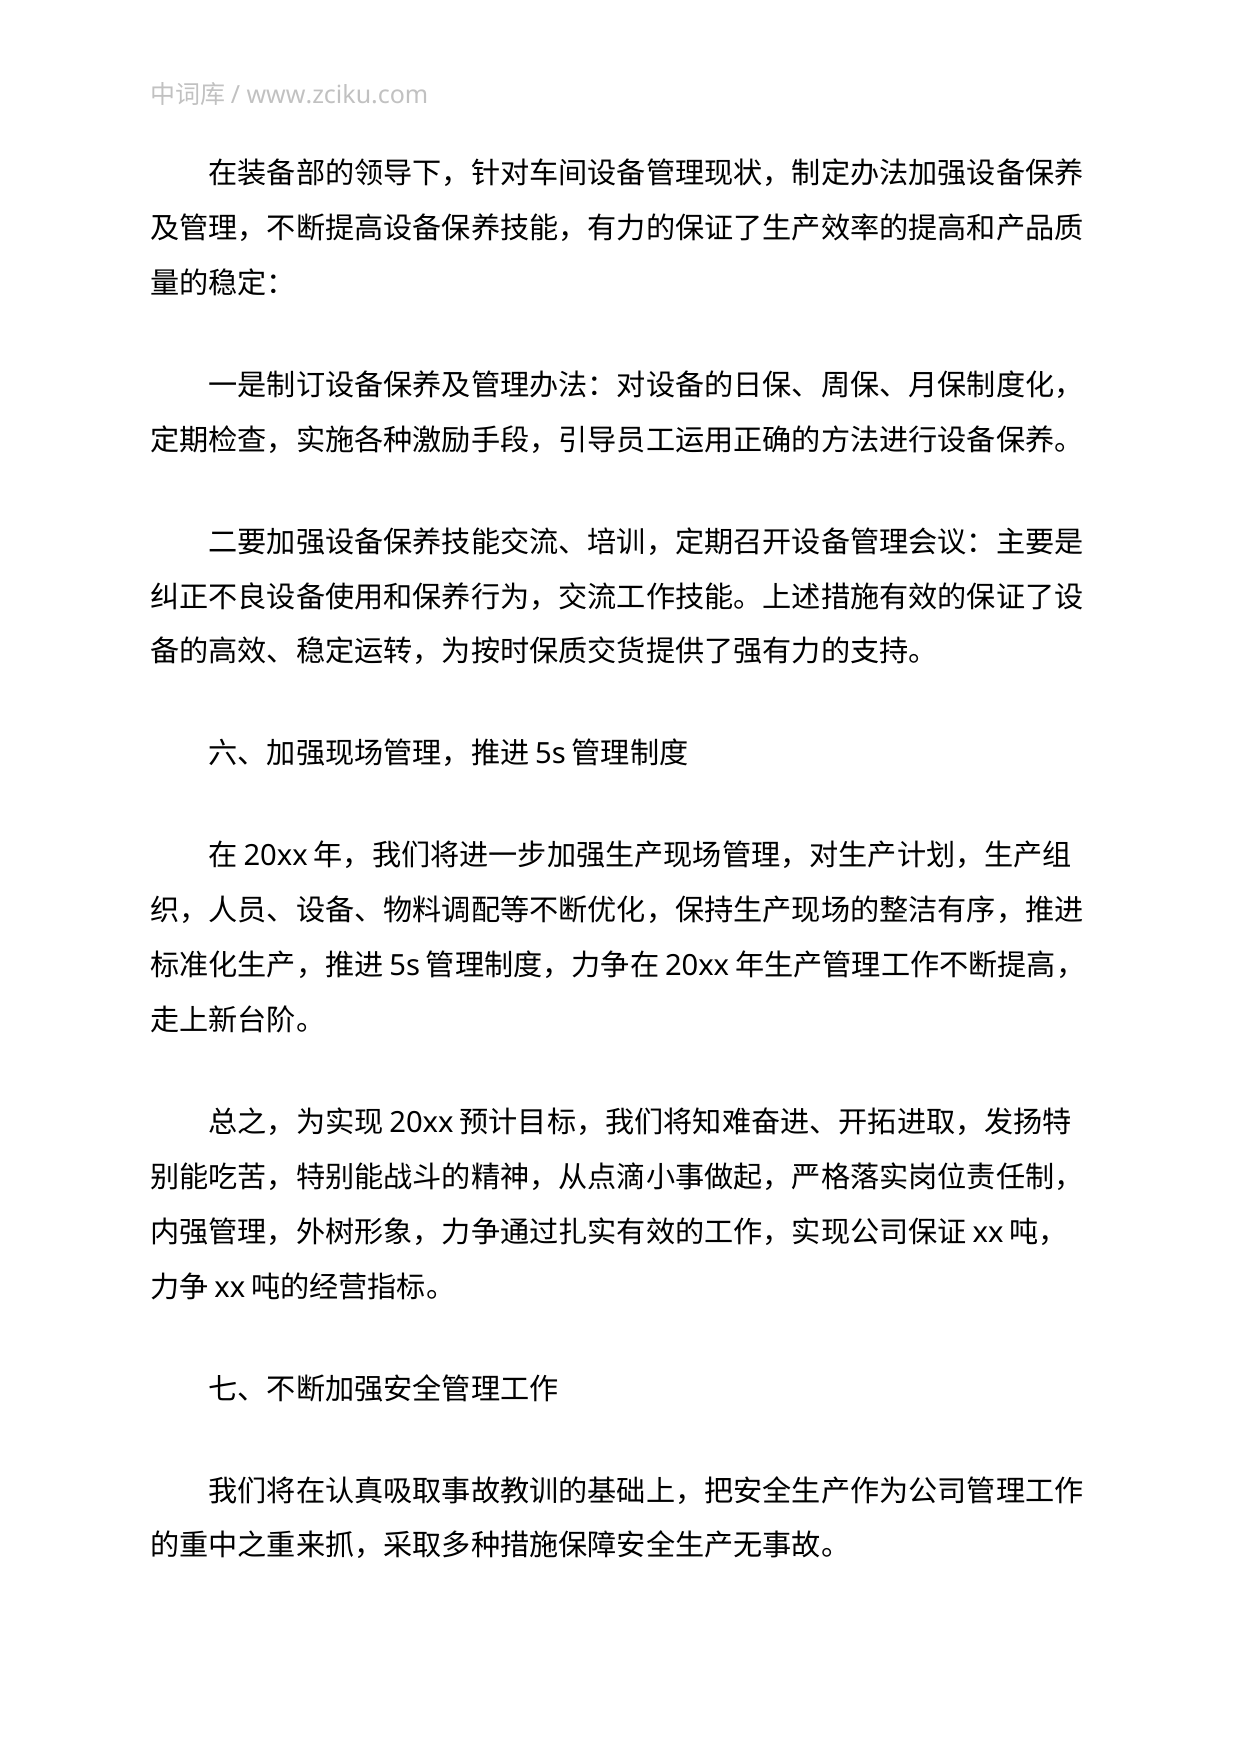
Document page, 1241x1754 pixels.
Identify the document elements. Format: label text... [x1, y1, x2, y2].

text 七、不断加强安全管理工作 [150, 1365, 1090, 1408]
text 二要加强设备保养技能交流、培训，定期召开设备管理会议：主要是纠正不良设备使用和保养行为，交流工作技能。上述措施有效的保证了设备的高效、稳定运转，为按时保质交货提供了强有力的支持。 [150, 518, 1090, 670]
text 六、加强现场管理，推进5s管理制度 [150, 730, 1090, 772]
text 在装备部的领导下，针对车间设备管理现状，制定办法加强设备保养及管理，不断提高设备保养技能，有力的保证了生产效率的提高和产品质量的稳定： [150, 150, 1090, 302]
text 一是制订设备保养及管理办法：对设备的日保、周保、月保制度化，定期检查，实施各种激励手段，引导员工运用正确的方法进行设备保养。 [150, 362, 1090, 459]
text 总之，为实现20xx预计目标，我们将知难奋进、开拓进取，发扬特别能吃苦，特别能战斗的精神，从点滴小事做起，严格落实岗位责任制，内强管理，外树形象，力争通过扎实有效的工作，实现公司保证xx吨，力争xx吨的经营指标。 [150, 1098, 1090, 1306]
text 我们将在认真吸取事故教训的基础上，把安全生产作为公司管理工作的重中之重来抓，采取多种措施保障安全生产无事故。 [150, 1467, 1090, 1564]
text 在20xx年，我们将进一步加强生产现场管理，对生产计划，生产组织，人员、设备、物料调配等不断优化，保持生产现场的整洁有序，推进标准化生产，推进5s管理制度，力争在20xx年生产管理工作不断提高，走上新台阶。 [150, 832, 1090, 1039]
